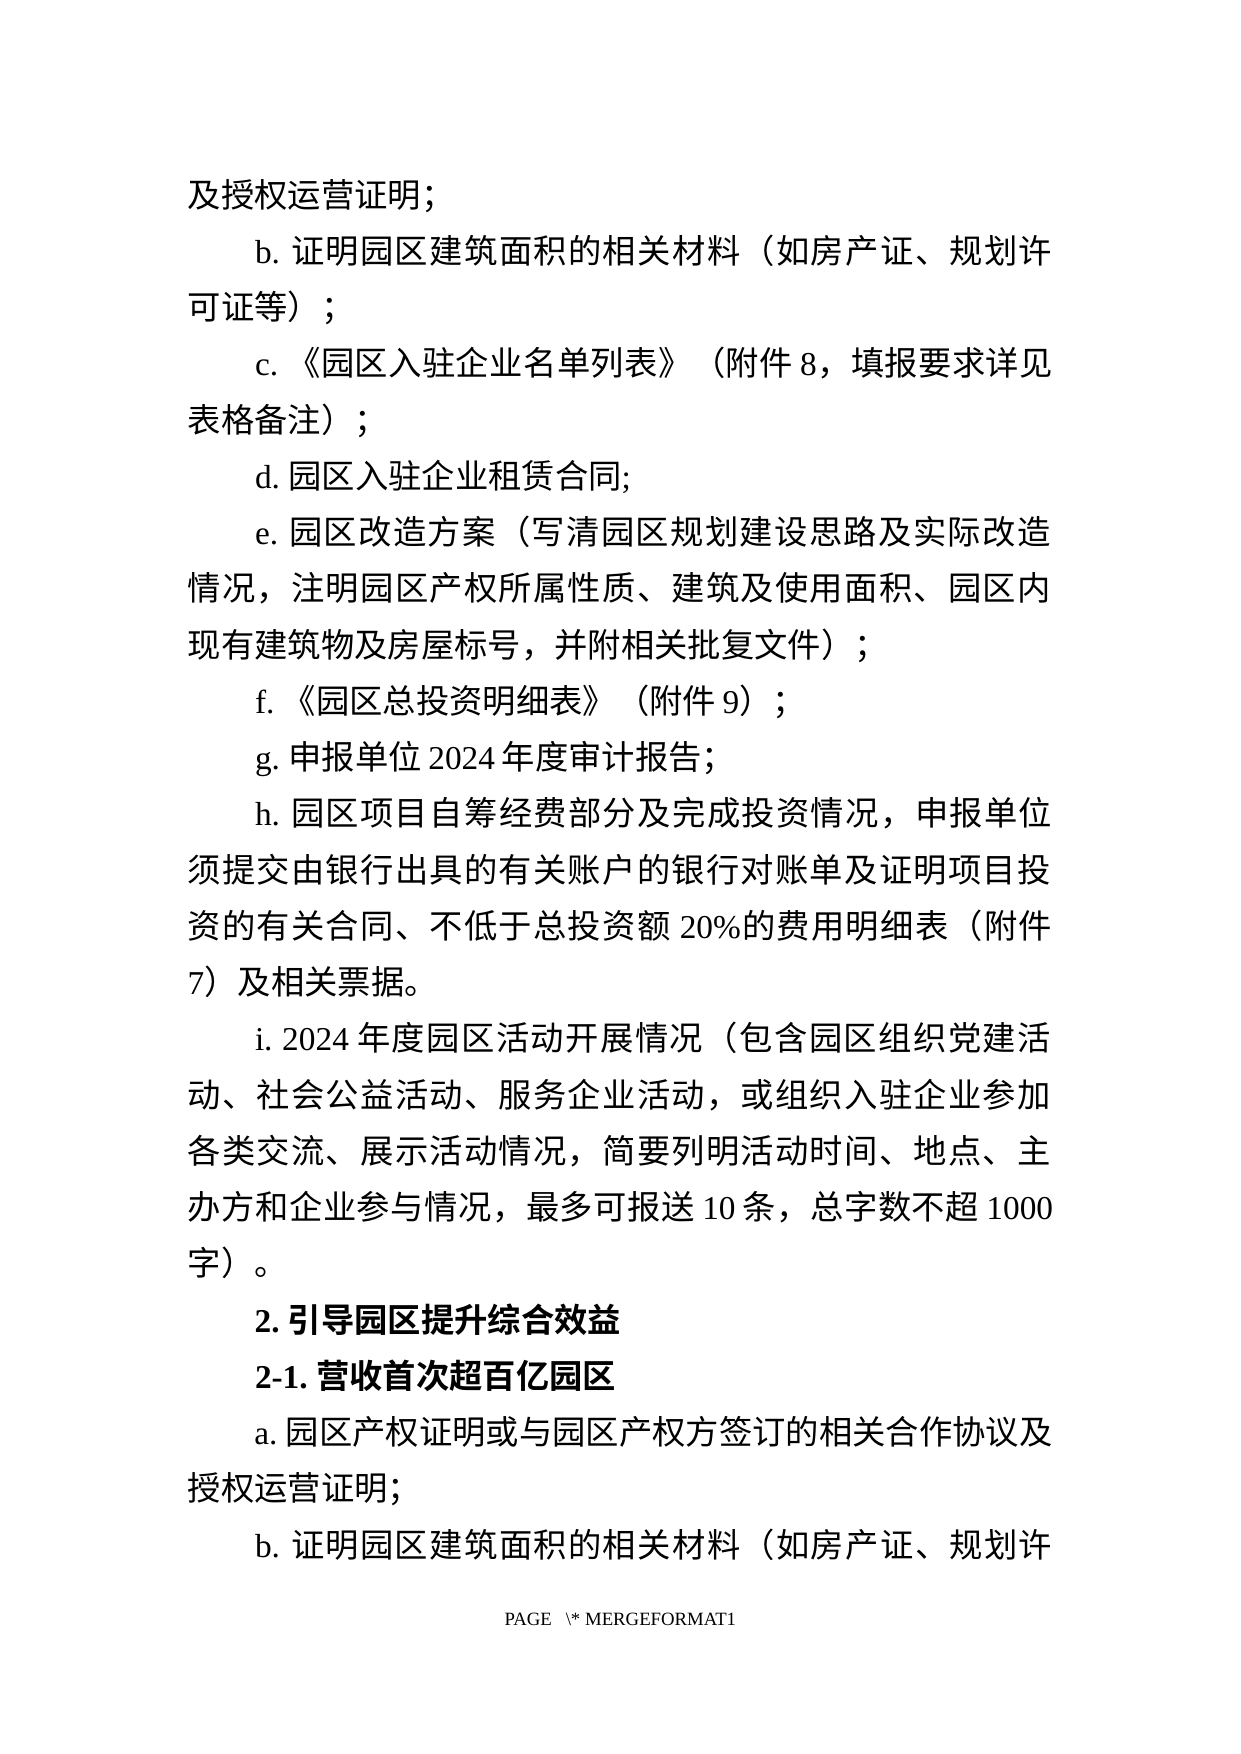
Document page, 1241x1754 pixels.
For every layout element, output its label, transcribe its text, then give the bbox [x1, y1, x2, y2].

text c. 《园区入驻企业名单列表》（附件8，填报要求详见表格备注）； [187, 331, 1053, 443]
text b. 证明园区建筑面积的相关材料（如房产证、规划许可证等）； [187, 218, 1053, 331]
text e. 园区改造方案（写清园区规划建设思路及实际改造情况，注明园区产权所属性质、建筑及使用面积、园区内现有建筑物及房屋标号，并附相关批复文件）； [187, 499, 1053, 668]
text i. 2024年度园区活动开展情况（包含园区组织党建活动、社会公益活动、服务企业活动，或组织入驻企业参加各类交流、展示活动情况，简要列明活动时间、地点、主办方和企业参与情况，最多可报送10条，总字数不超1000字）。 [187, 1006, 1053, 1287]
text f. 《园区总投资明细表》（附件9）； [187, 668, 1053, 724]
text a. 园区产权证明或与园区产权方签订的相关合作协议及授权运营证明； [187, 1399, 1053, 1512]
text g. 申报单位2024年度审计报告； [187, 724, 1053, 781]
text 2. 引导园区提升综合效益 [187, 1287, 1053, 1343]
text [187, 1512, 1053, 1568]
text 2-1. 营收首次超百亿园区 [187, 1343, 1053, 1399]
text h. 园区项目自筹经费部分及完成投资情况，申报单位须提交由银行出具的有关账户的银行对账单及证明项目投资的有关合同、不低于总投资额20%的费用明细表（附件7）及相关票据。 [187, 781, 1053, 1006]
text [187, 162, 1053, 218]
text d. 园区入驻企业租赁合同; [187, 443, 1053, 499]
